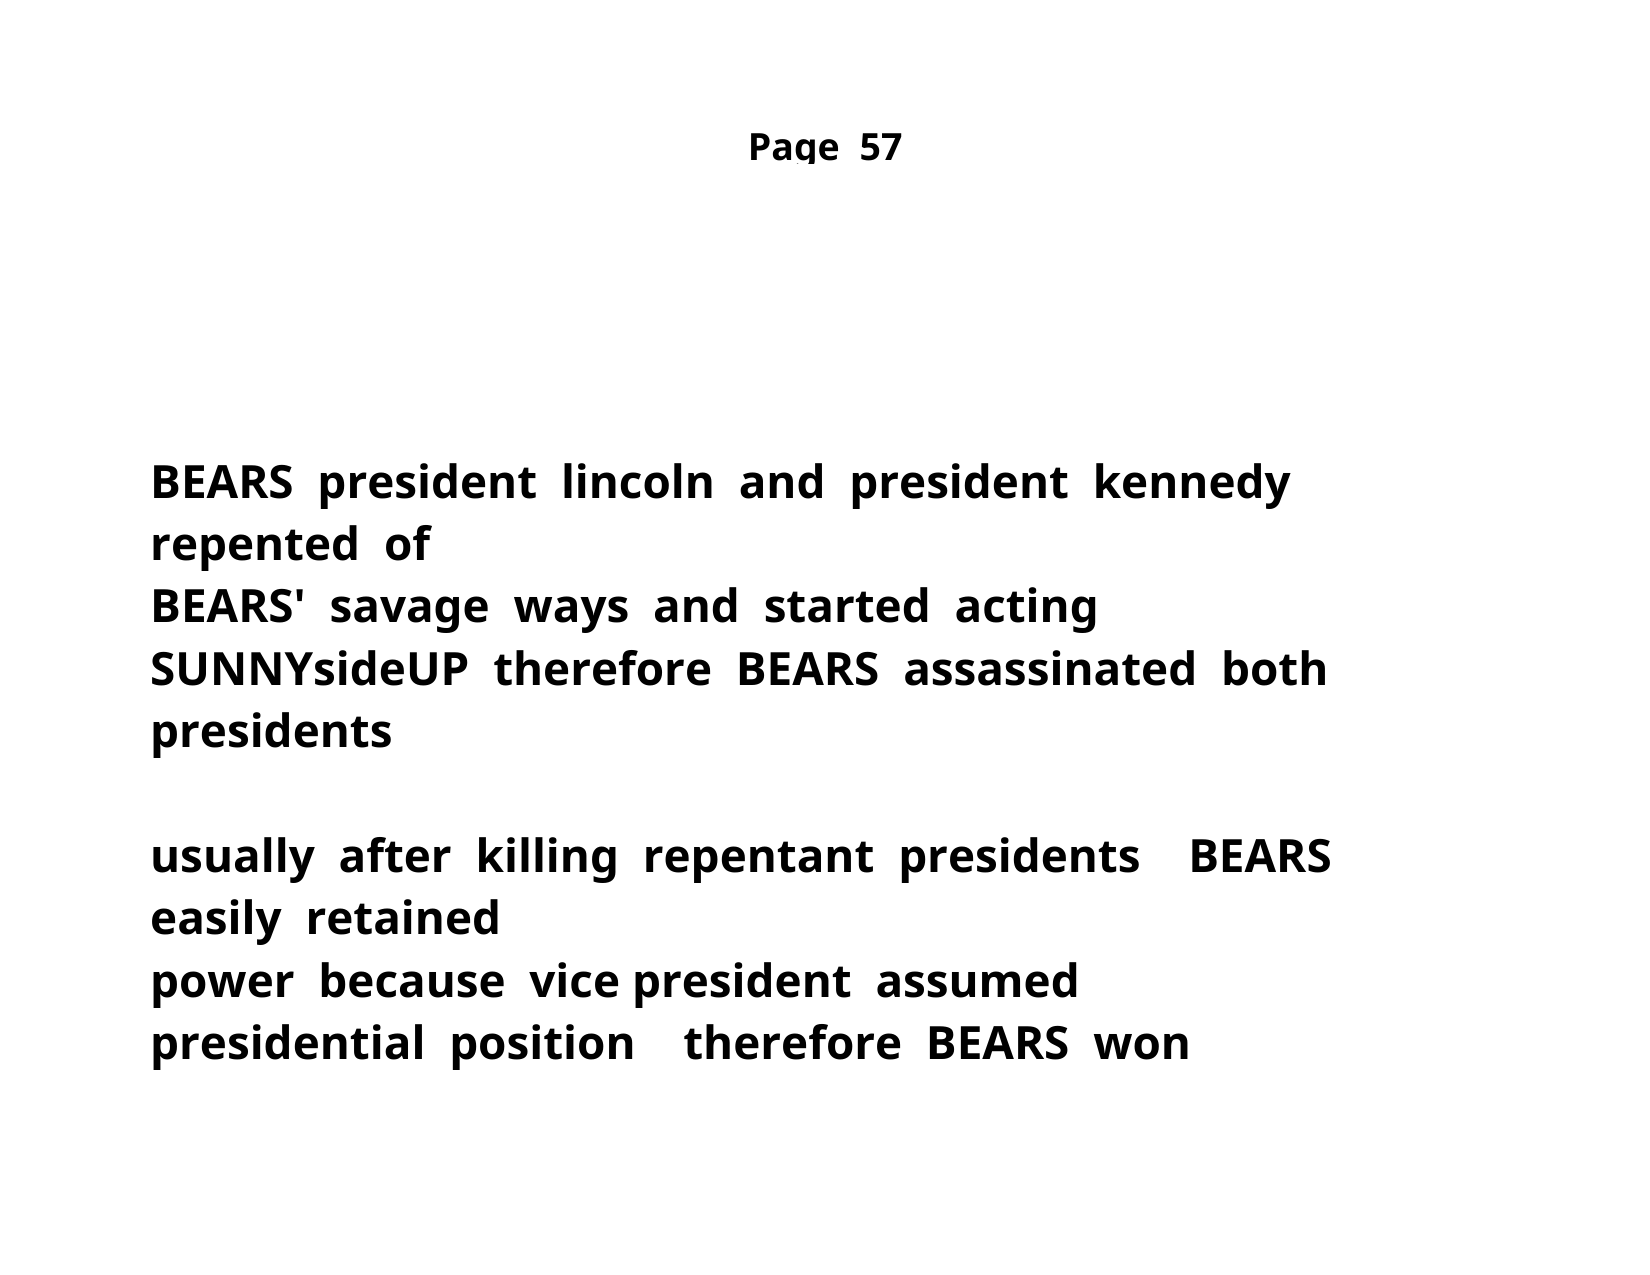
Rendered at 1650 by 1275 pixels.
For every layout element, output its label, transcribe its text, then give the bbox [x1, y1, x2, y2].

text power because vice president assumed [150, 948, 1500, 1011]
text easily retained [150, 886, 1500, 948]
text BEARS' savage ways and started acting [150, 574, 1500, 636]
text usually after killing repentant presidents BEARS [150, 823, 1500, 886]
text SUNNYsideUP therefore BEARS assassinated both presidents [150, 636, 1500, 761]
text BEARS president lincoln and president kennedy [150, 449, 1500, 511]
text repented of [150, 511, 1500, 574]
text presidential position therefore BEARS won [150, 1011, 1500, 1073]
